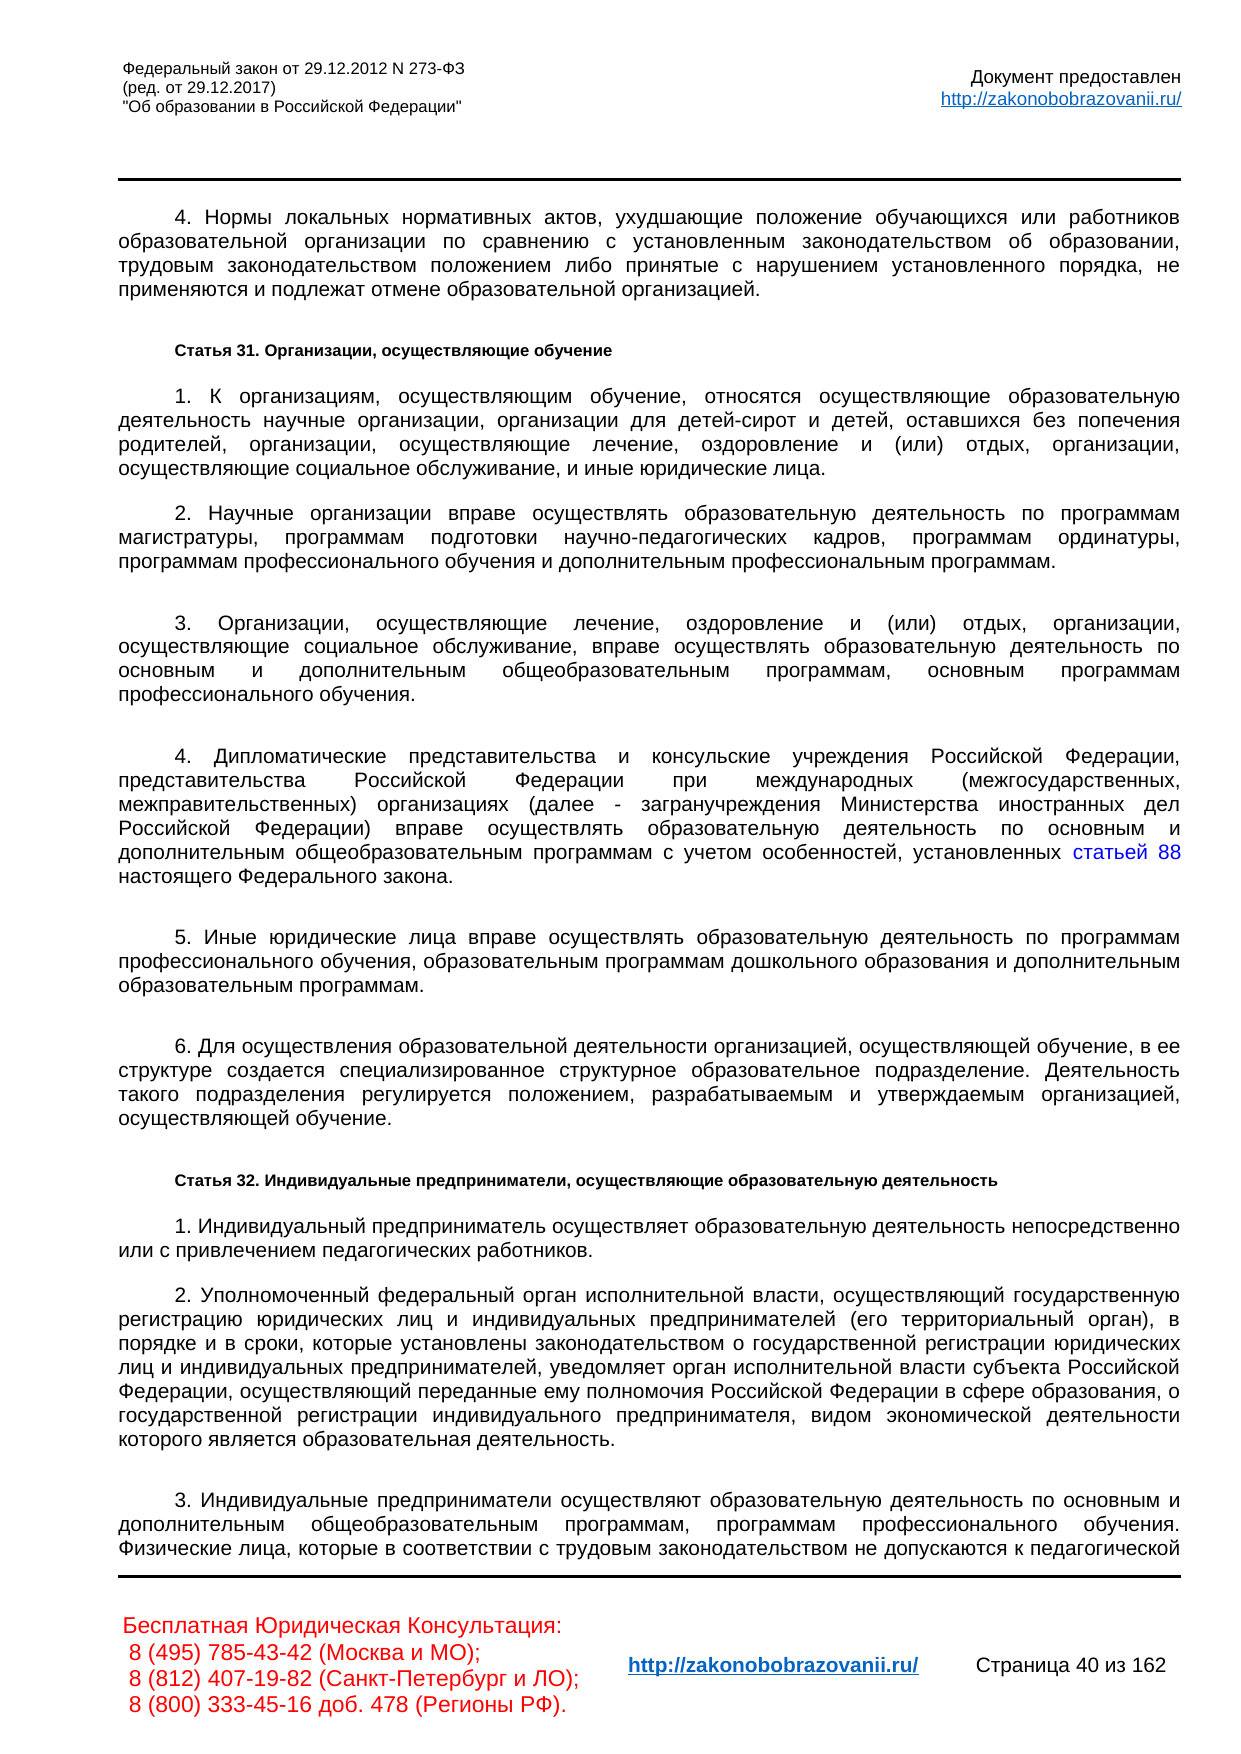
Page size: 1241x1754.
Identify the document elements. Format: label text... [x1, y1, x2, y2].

text 3. Организации, осуществляющие лечение, оздоровление и (или) отдых, организации, осуществляющие социальное обслуживание, вправе осуществлять образовательную деятельность по основным и дополнительным общеобразовательным программам, основным программам профессионального обучения. [118, 610, 1181, 706]
text 2. Научные организации вправе осуществлять образовательную деятельность по программам магистратуры, программам подготовки научно-педагогических кадров, программам ординатуры, программам профессионального обучения и дополнительным профессиональным программам. [118, 501, 1181, 573]
text 4. Нормы локальных нормативных актов, ухудшающие положение обучающихся или работников образовательной организации по сравнению с установленным законодательством об образовании, трудовым законодательством положением либо принятые с нарушением установленного порядка, не применяются и подлежат отмене образовательной организацией. [118, 205, 1181, 301]
text 2. Уполномоченный федеральный орган исполнительной власти, осуществляющий государственную регистрацию юридических лиц и индивидуальных предпринимателей (его территориальный орган), в порядке и в сроки, которые установлены законодательством о государственной регистрации юридических лиц и индивидуальных предпринимателей, уведомляет орган исполнительной власти субъекта Российской Федерации, осуществляющий переданные ему полномочия Российской Федерации в сфере образования, о государственной регистрации индивидуального предпринимателя, видом экономической деятельности которого является образовательная деятельность. [118, 1283, 1181, 1450]
title Статья 31. Организации, осуществляющие обучение [118, 341, 1181, 360]
text 6. Для осуществления образовательной деятельности организацией, осуществляющей обучение, в ее структуре создается специализированное структурное образовательное подразделение. Деятельность такого подразделения регулируется положением, разрабатываемым и утверждаемым организацией, осуществляющей обучение. [118, 1034, 1181, 1130]
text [118, 1488, 1181, 1560]
title Статья 32. Индивидуальные предприниматели, осуществляющие образовательную деятельность [118, 1171, 1181, 1190]
text 4. Дипломатические представительства и консульские учреждения Российской Федерации, представительства Российской Федерации при международных (межгосударственных, межправительственных) организациях (далее - загранучреждения Министерства иностранных дел Российской Федерации) вправе осуществлять образовательную деятельность по основным и дополнительным общеобразовательным программам с учетом особенностей, установленных статьей 88 настоящего Федерального закона. [118, 744, 1181, 887]
text 1. К организациям, осуществляющим обучение, относятся осуществляющие образовательную деятельность научные организации, организации для детей-сирот и детей, оставшихся без попечения родителей, организации, осуществляющие лечение, оздоровление и (или) отдых, организации, осуществляющие социальное обслуживание, и иные юридические лица. [118, 384, 1181, 480]
text 1. Индивидуальный предприниматель осуществляет образовательную деятельность непосредственно или с привлечением педагогических работников. [118, 1214, 1181, 1262]
text 5. Иные юридические лица вправе осуществлять образовательную деятельность по программам профессионального обучения, образовательным программам дошкольного образования и дополнительным образовательным программам. [118, 925, 1181, 997]
